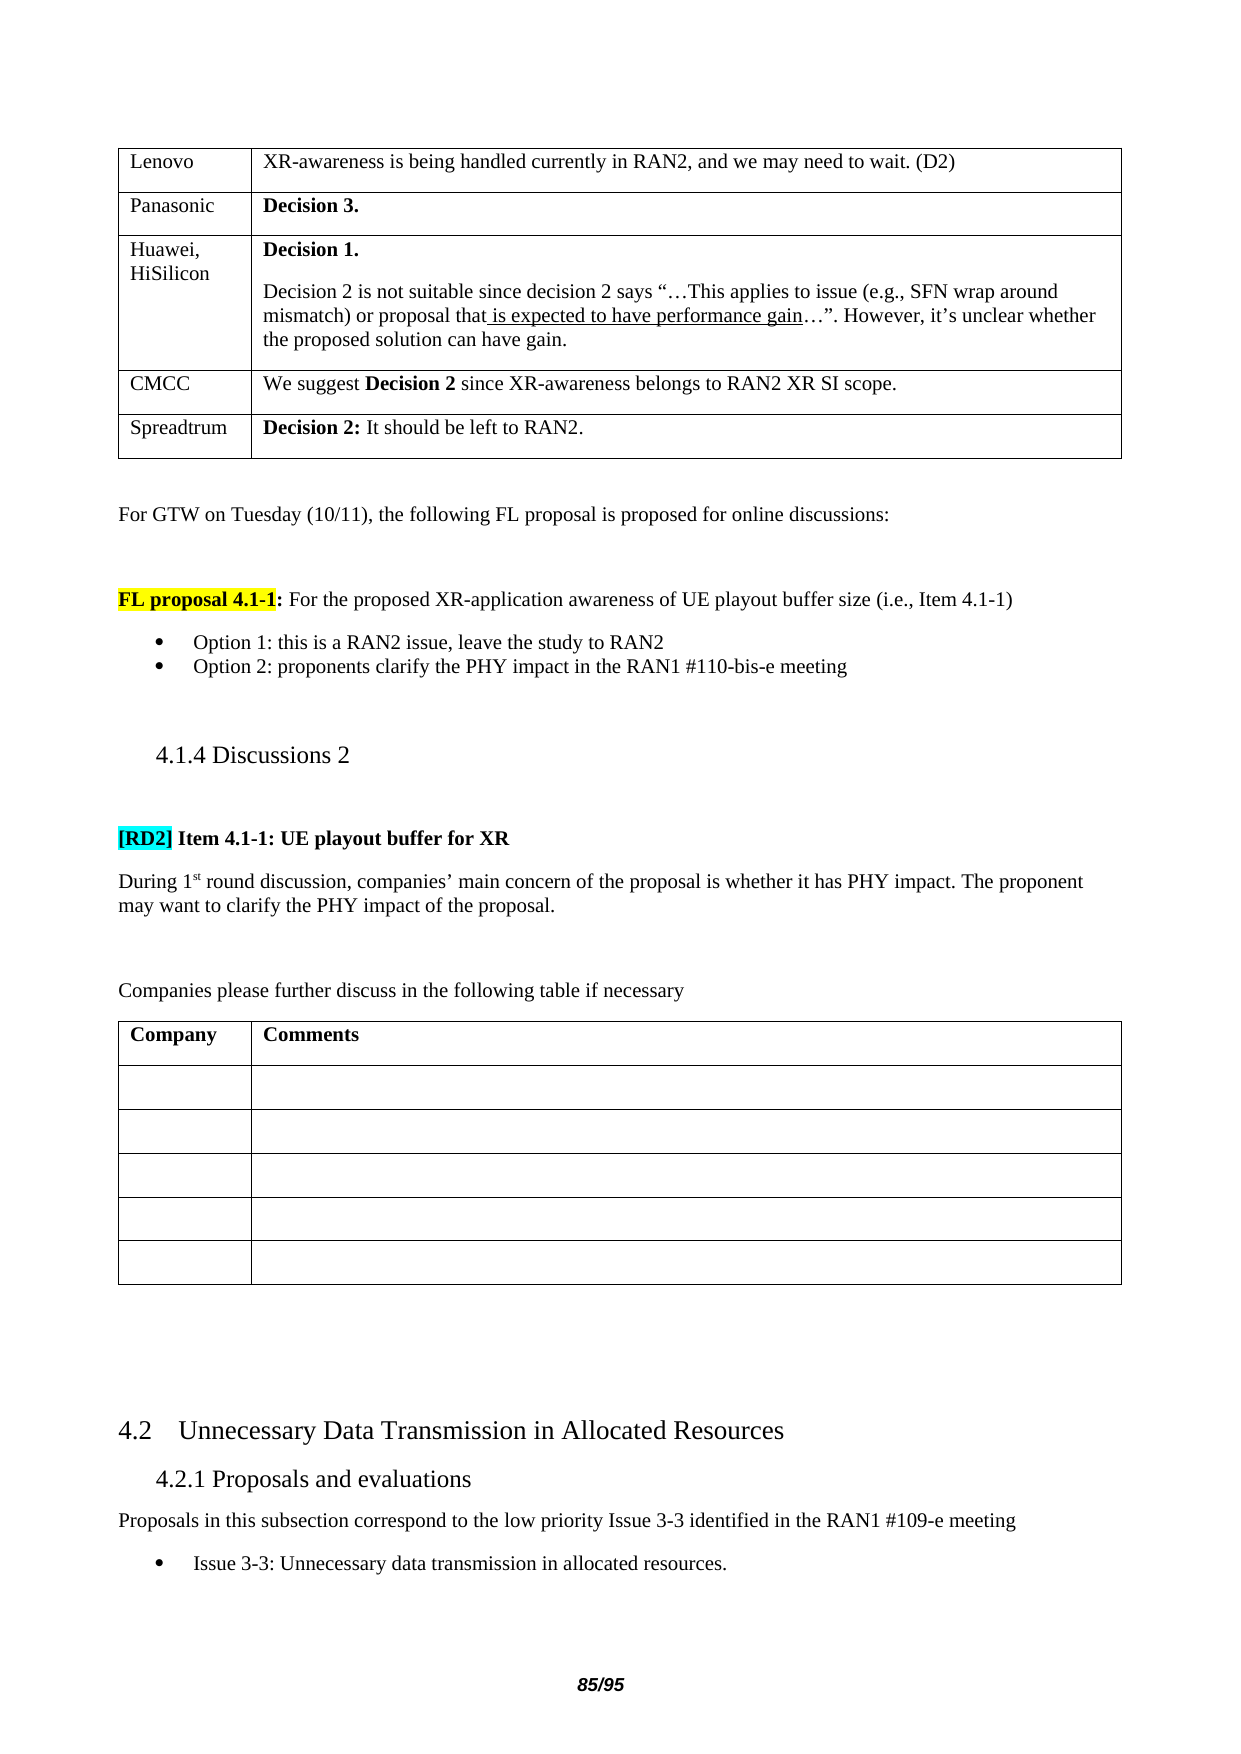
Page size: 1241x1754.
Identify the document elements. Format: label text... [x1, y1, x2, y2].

table_cell [252, 1241, 1121, 1284]
list Issue 3-3: Unnecessary data transmission in allocated resources. [156, 1551, 1122, 1574]
table_cell We suggest Decision 2 since XR-awareness belongs to RAN2 XR SI scope. [252, 371, 1121, 414]
table_cell XR-awareness is being handled currently in RAN2, and we may need to wait. (D2) [252, 149, 1121, 192]
subtitle 4.2.1 Proposals and evaluations [118, 1464, 1122, 1493]
table_cell Decision 3. [252, 193, 1121, 235]
table_cell Lenovo [119, 149, 251, 192]
table_cell [119, 1154, 251, 1197]
list Option 2: proponents clarify the PHY impact in the RAN1 #110-bis-e meeting [156, 654, 1122, 678]
text [RD2] Item 4.1-1: UE playout buffer for XR [172, 826, 1122, 850]
table_header Comments [252, 1022, 1121, 1065]
table_cell CMCC [119, 371, 251, 414]
table_cell [119, 1241, 251, 1284]
table_cell Panasonic [119, 193, 251, 235]
table_cell [119, 1066, 251, 1109]
table_cell Decision 1. Decision 2 is not suitable since decision 2 says “…This applies to issue (e.g., SFN wrap around mismatch) or proposal that is expected to have performance gain…”. However, it’s unclear whether the proposed solution can have gain. [252, 236, 1121, 370]
table_cell [252, 1066, 1121, 1109]
text Companies please further discuss in the following table if necessary [118, 978, 1122, 1002]
table_cell Huawei, HiSilicon [119, 236, 251, 370]
table_cell Decision 2: It should be left to RAN2. [252, 415, 1121, 458]
table_cell Spreadtrum [119, 415, 251, 458]
table_cell [252, 1154, 1121, 1197]
table_header Company [119, 1022, 251, 1065]
table_cell [119, 1110, 251, 1153]
table_cell [252, 1110, 1121, 1153]
text For GTW on Tuesday (10/11), the following FL proposal is proposed for online discussions: [118, 502, 1122, 526]
subtitle 4.1.4 Discussions 2 [118, 740, 1122, 769]
list Option 1: this is a RAN2 issue, leave the study to RAN2 [156, 630, 1122, 654]
table_cell [252, 1198, 1121, 1240]
text During 1st round discussion, companies’ main concern of the proposal is whether it has PHY impact. The proponent may want to clarify the PHY impact of the proposal. [118, 869, 1122, 917]
table_cell [119, 1198, 251, 1240]
subtitle Unnecessary Data Transmission in Allocated Resources [118, 1414, 1122, 1445]
text FL proposal 4.1-1: For the proposed XR-application awareness of UE playout buffer size (i.e., Item 4.1-1) [118, 587, 1122, 611]
text Proposals in this subsection correspond to the low priority Issue 3-3 identified in the RAN1 #109-e meeting [118, 1508, 1122, 1532]
